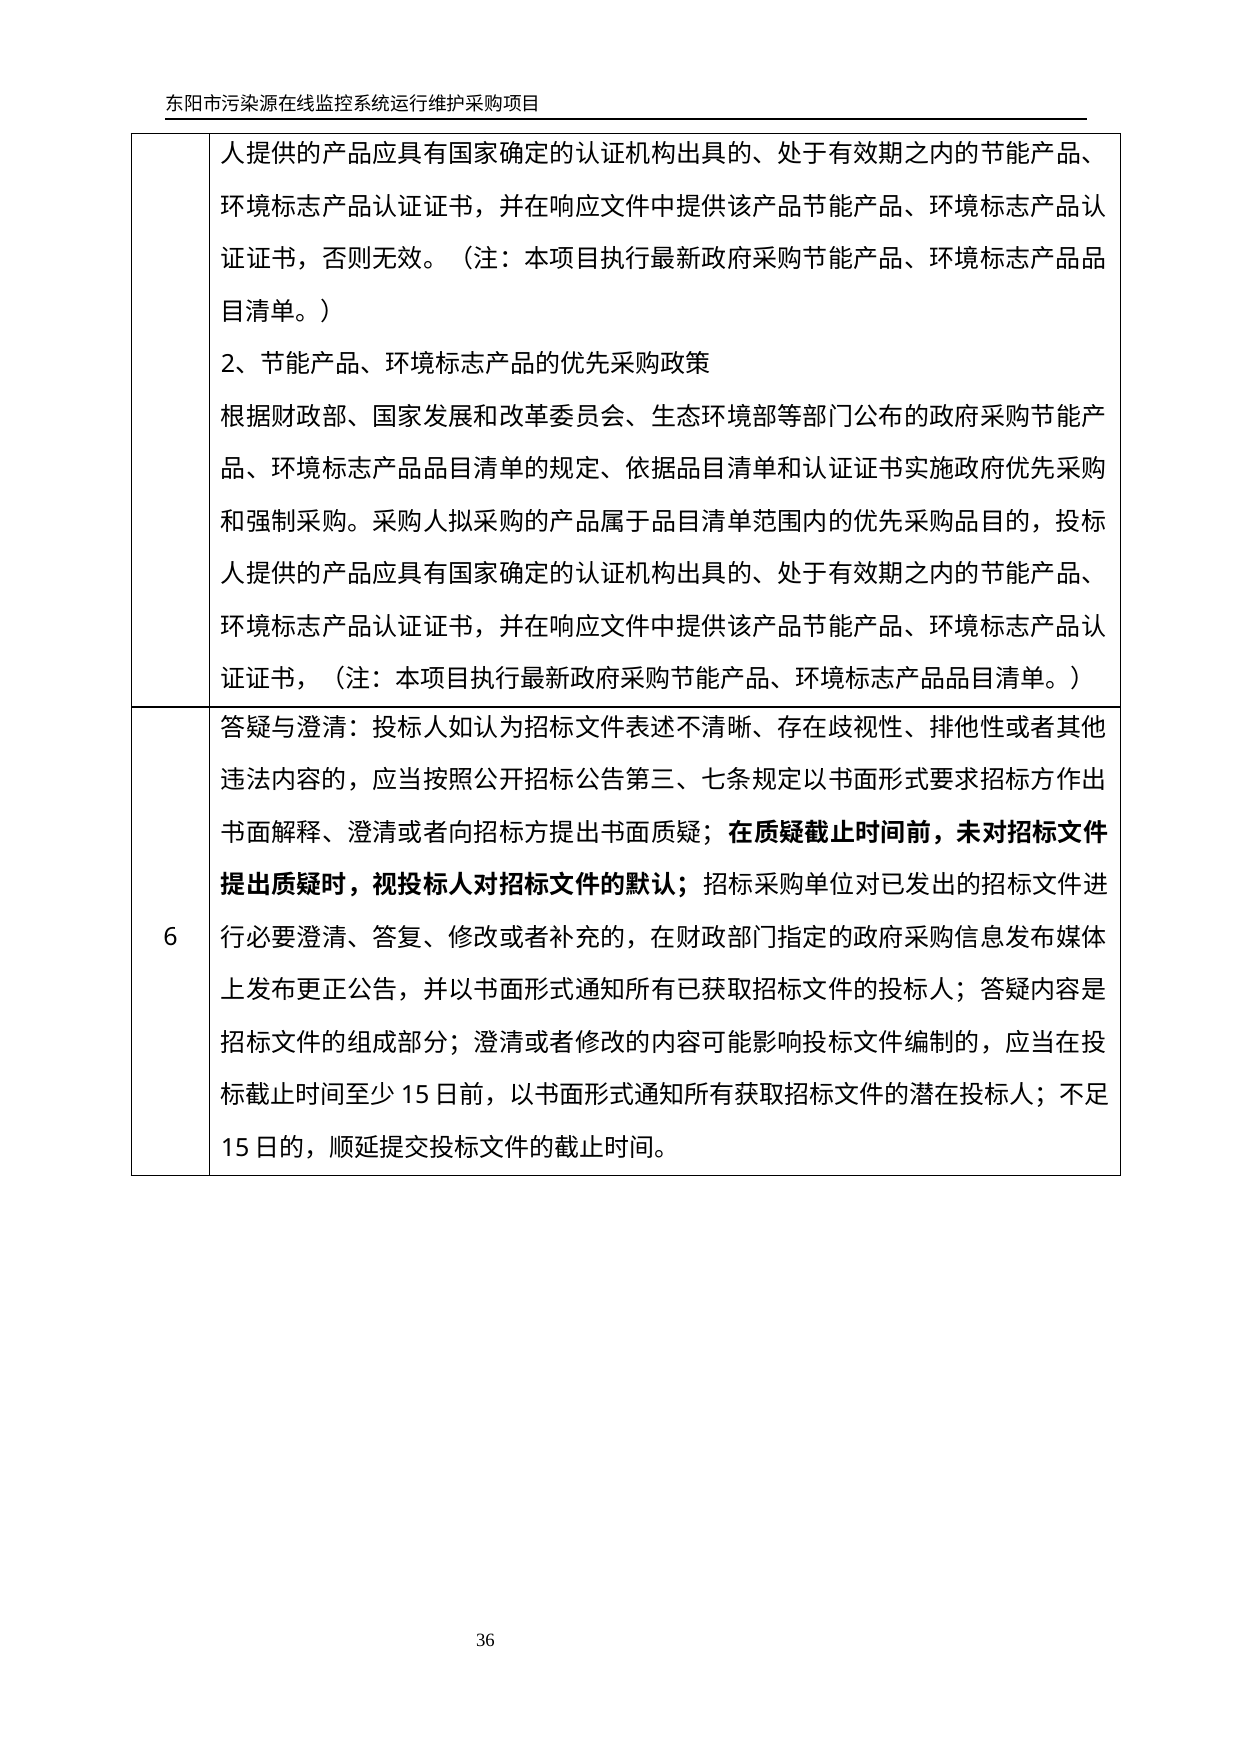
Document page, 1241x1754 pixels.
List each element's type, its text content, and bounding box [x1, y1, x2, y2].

table_cell 6 [132, 708, 209, 1175]
table_cell 5 [132, 134, 209, 706]
table_cell 答疑与澄清：投标人如认为招标文件表述不清晰、存在歧视性、排他性或者其他违法内容的，应当按照公开招标公告第三、七条规定以书面形式要求招标方作出书面解释、澄清或者向招标方提出书面质疑；在质疑截止时间前，未对招标文件提出质疑时，视投标人对招标文件的默认；招标采购单位对已发出的招标文件进行必要澄清、答复、修改或者补充的，在财政部门指定的政府采购信息发布媒体上发布更正公告，并以书面形式通知所有已获取招标文件的投标人；答疑内容是招标文件的组成部分；澄清或者修改的内容可能影响投标文件编制的，应当在投标截止时间至少15日前，以书面形式通知所有获取招标文件的潜在投标人；不足15日的，顺延提交投标文件的截止时间。 [210, 708, 1120, 1175]
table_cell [210, 134, 1120, 706]
